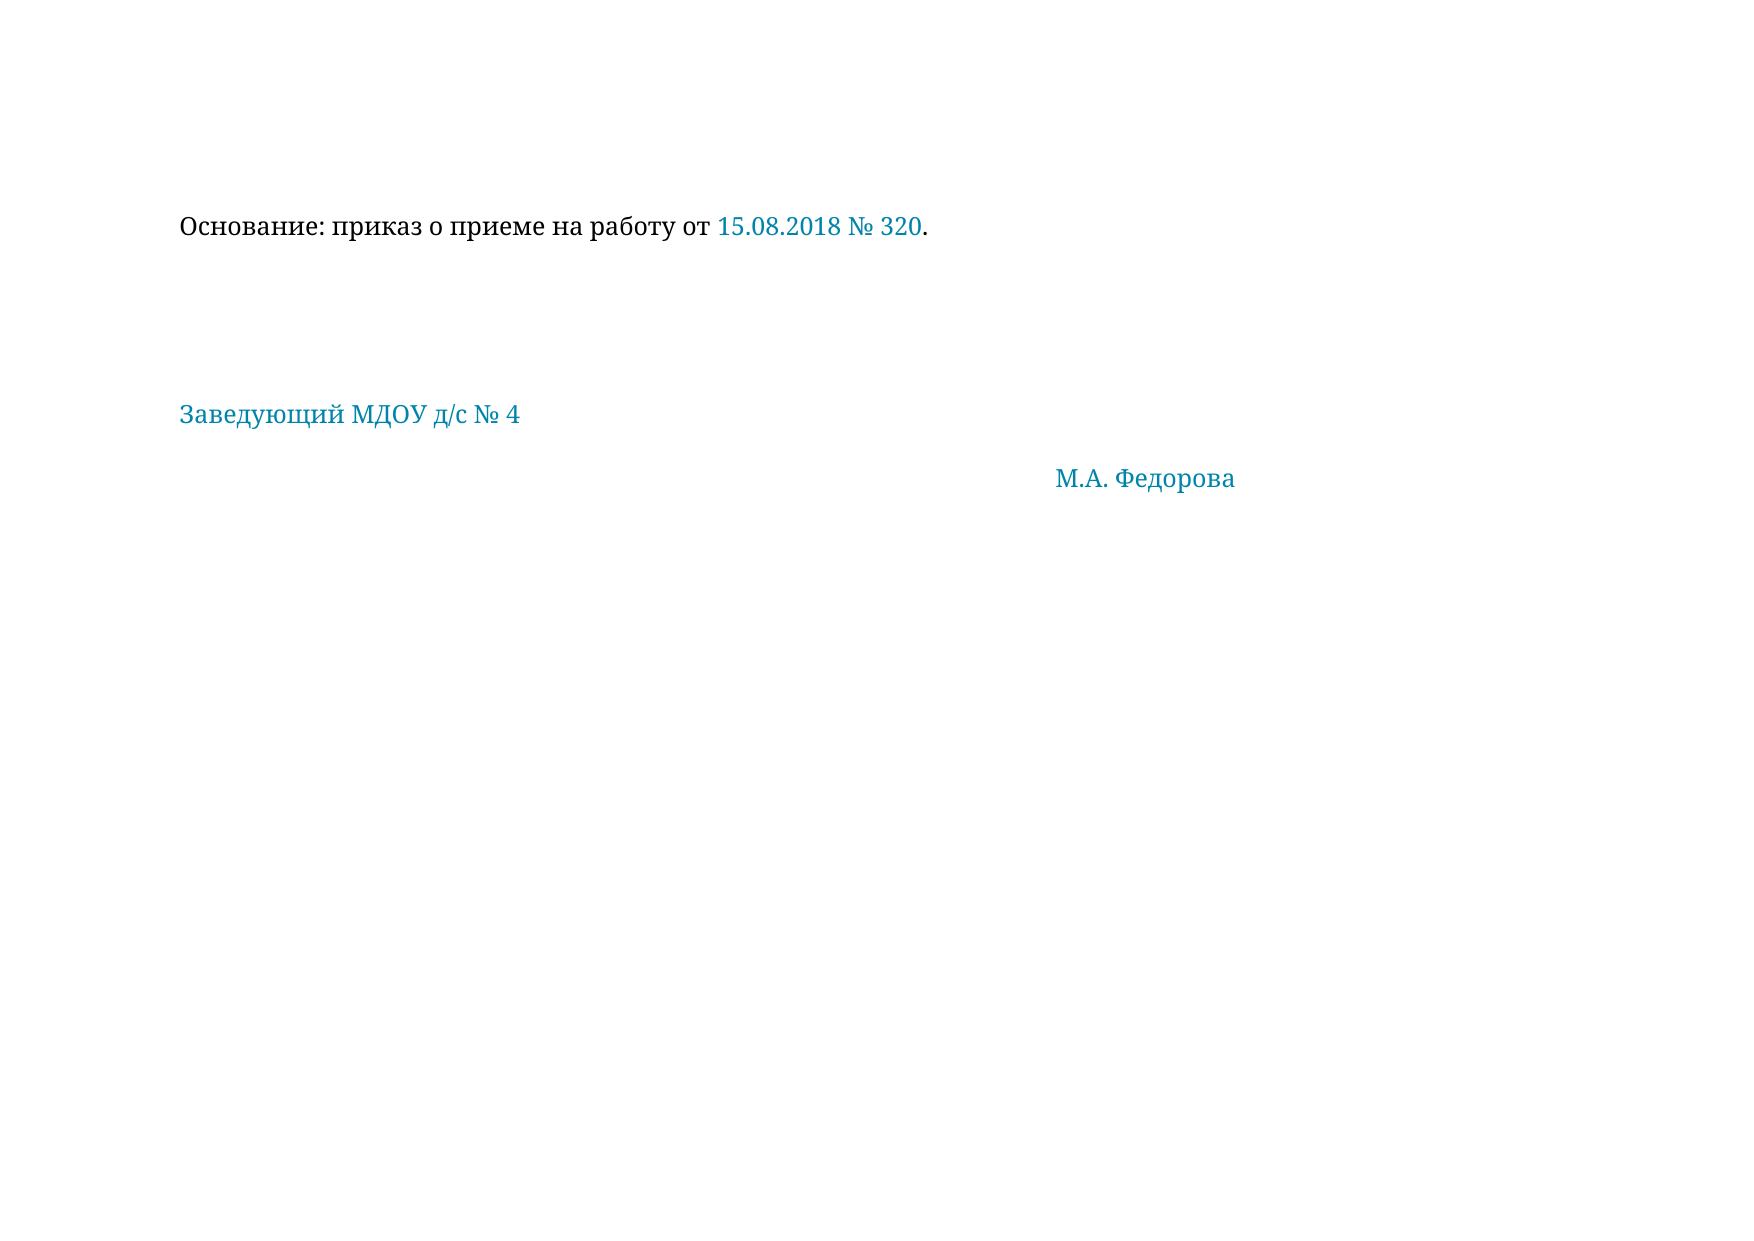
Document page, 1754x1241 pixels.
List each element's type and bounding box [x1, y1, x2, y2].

table_cell [117, 178, 1266, 496]
